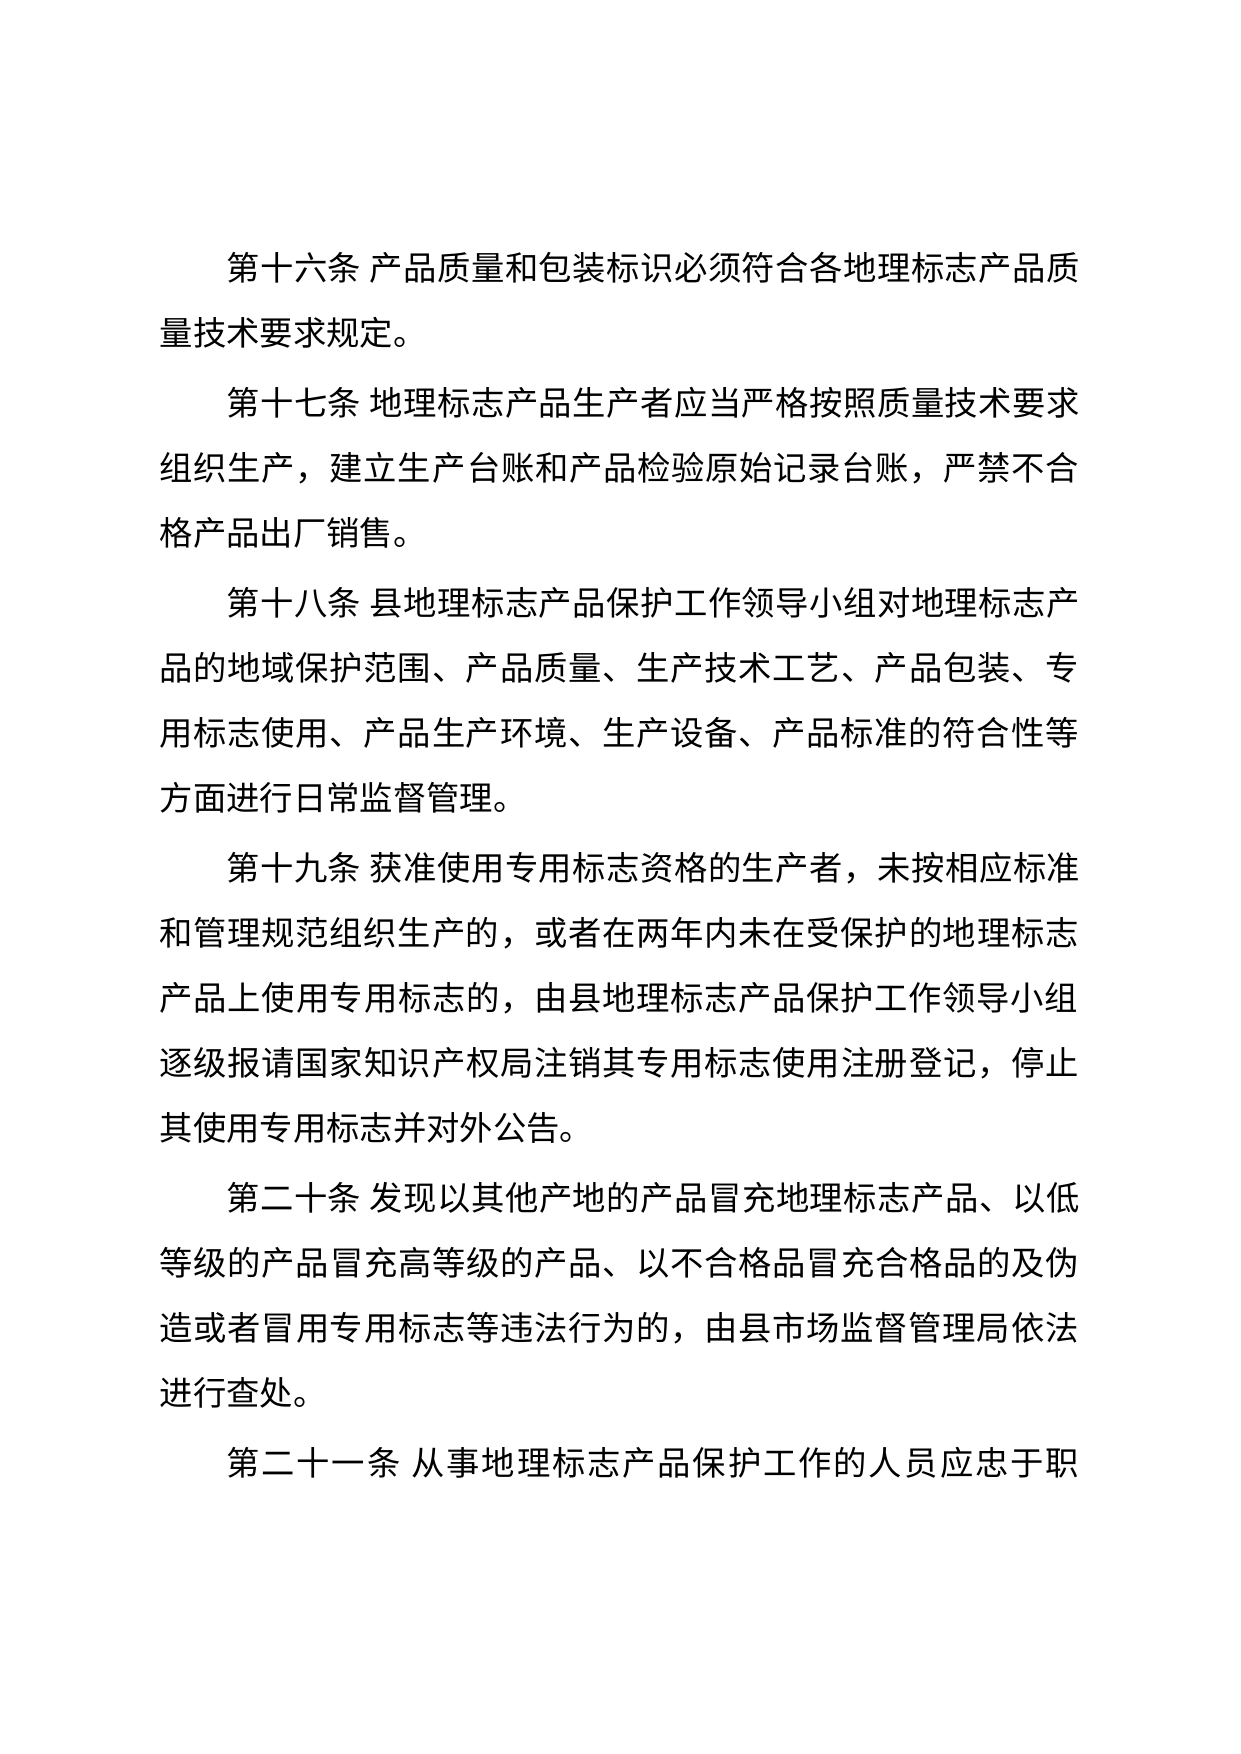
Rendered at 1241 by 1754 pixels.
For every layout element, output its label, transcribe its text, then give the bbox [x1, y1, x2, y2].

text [159, 1428, 1081, 1493]
text 第二十条 发现以其他产地的产品冒充地理标志产品、以低等级的产品冒充高等级的产品、以不合格品冒充合格品的及伪造或者冒用专用标志等违法行为的，由县市场监督管理局依法进行查处。 [159, 1163, 1081, 1423]
text 第十九条 获准使用专用标志资格的生产者，未按相应标准和管理规范组织生产的，或者在两年内未在受保护的地理标志产品上使用专用标志的，由县地理标志产品保护工作领导小组逐级报请国家知识产权局注销其专用标志使用注册登记，停止其使用专用标志并对外公告。 [159, 833, 1081, 1158]
text 第十八条 县地理标志产品保护工作领导小组对地理标志产品的地域保护范围、产品质量、生产技术工艺、产品包装、专用标志使用、产品生产环境、生产设备、产品标准的符合性等方面进行日常监督管理。 [159, 568, 1081, 828]
text 第十七条 地理标志产品生产者应当严格按照质量技术要求组织生产，建立生产台账和产品检验原始记录台账，严禁不合格产品出厂销售。 [159, 368, 1081, 563]
text 第十六条 产品质量和包装标识必须符合各地理标志产品质量技术要求规定。 [159, 233, 1081, 363]
